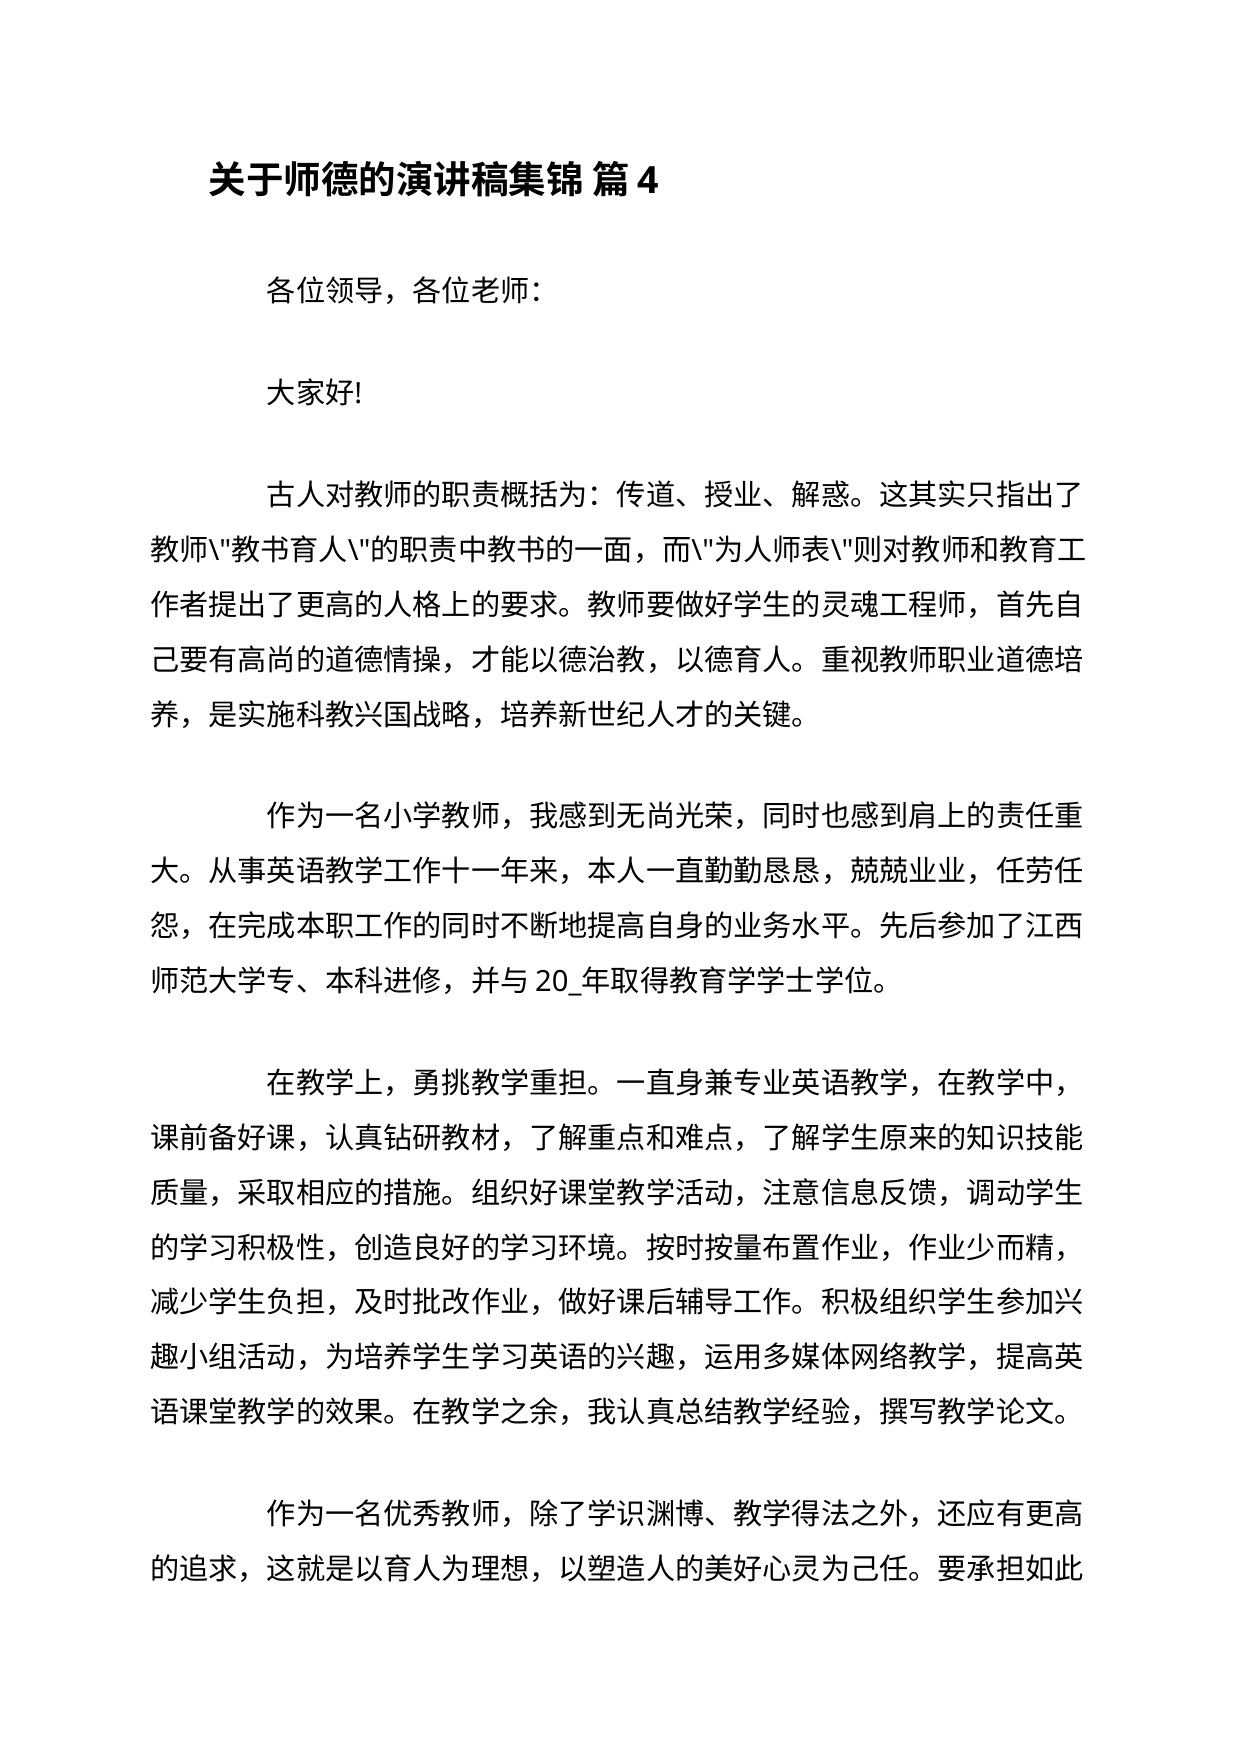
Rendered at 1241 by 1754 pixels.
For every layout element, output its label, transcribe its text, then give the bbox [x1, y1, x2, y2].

text 在教学上，勇挑教学重担。一直身兼专业英语教学，在教学中，课前备好课，认真钻研教材，了解重点和难点，了解学生原来的知识技能质量，采取相应的措施。组织好课堂教学活动，注意信息反馈，调动学生的学习积极性，创造良好的学习环境。按时按量布置作业，作业少而精，减少学生负担，及时批改作业，做好课后辅导工作。积极组织学生参加兴趣小组活动，为培养学生学习英语的兴趣，运用多媒体网络教学，提高英语课堂教学的效果。在教学之余，我认真总结教学经验，撰写教学论文。 [150, 1059, 1090, 1431]
text 各位领导，各位老师： [150, 268, 1090, 310]
text 作为一名小学教师，我感到无尚光荣，同时也感到肩上的责任重大。从事英语教学工作十一年来，本人一直勤勤恳恳，兢兢业业，任劳任怨，在完成本职工作的同时不断地提高自身的业务水平。先后参加了江西师范大学专、本科进修，并与20_年取得教育学学士学位。 [150, 793, 1090, 1000]
text 古人对教师的职责概括为：传道、授业、解惑。这其实只指出了教师\"教书育人\"的职责中教书的一面，而\"为人师表\"则对教师和教育工作者提出了更高的人格上的要求。教师要做好学生的灵魂工程师，首先自己要有高尚的道德情操，才能以德治教，以德育人。重视教师职业道德培养，是实施科教兴国战略，培养新世纪人才的关键。 [150, 471, 1090, 733]
text 大家好! [150, 369, 1090, 412]
text 关于师德的演讲稿集锦 篇4 [150, 150, 1090, 204]
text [150, 1491, 1090, 1588]
